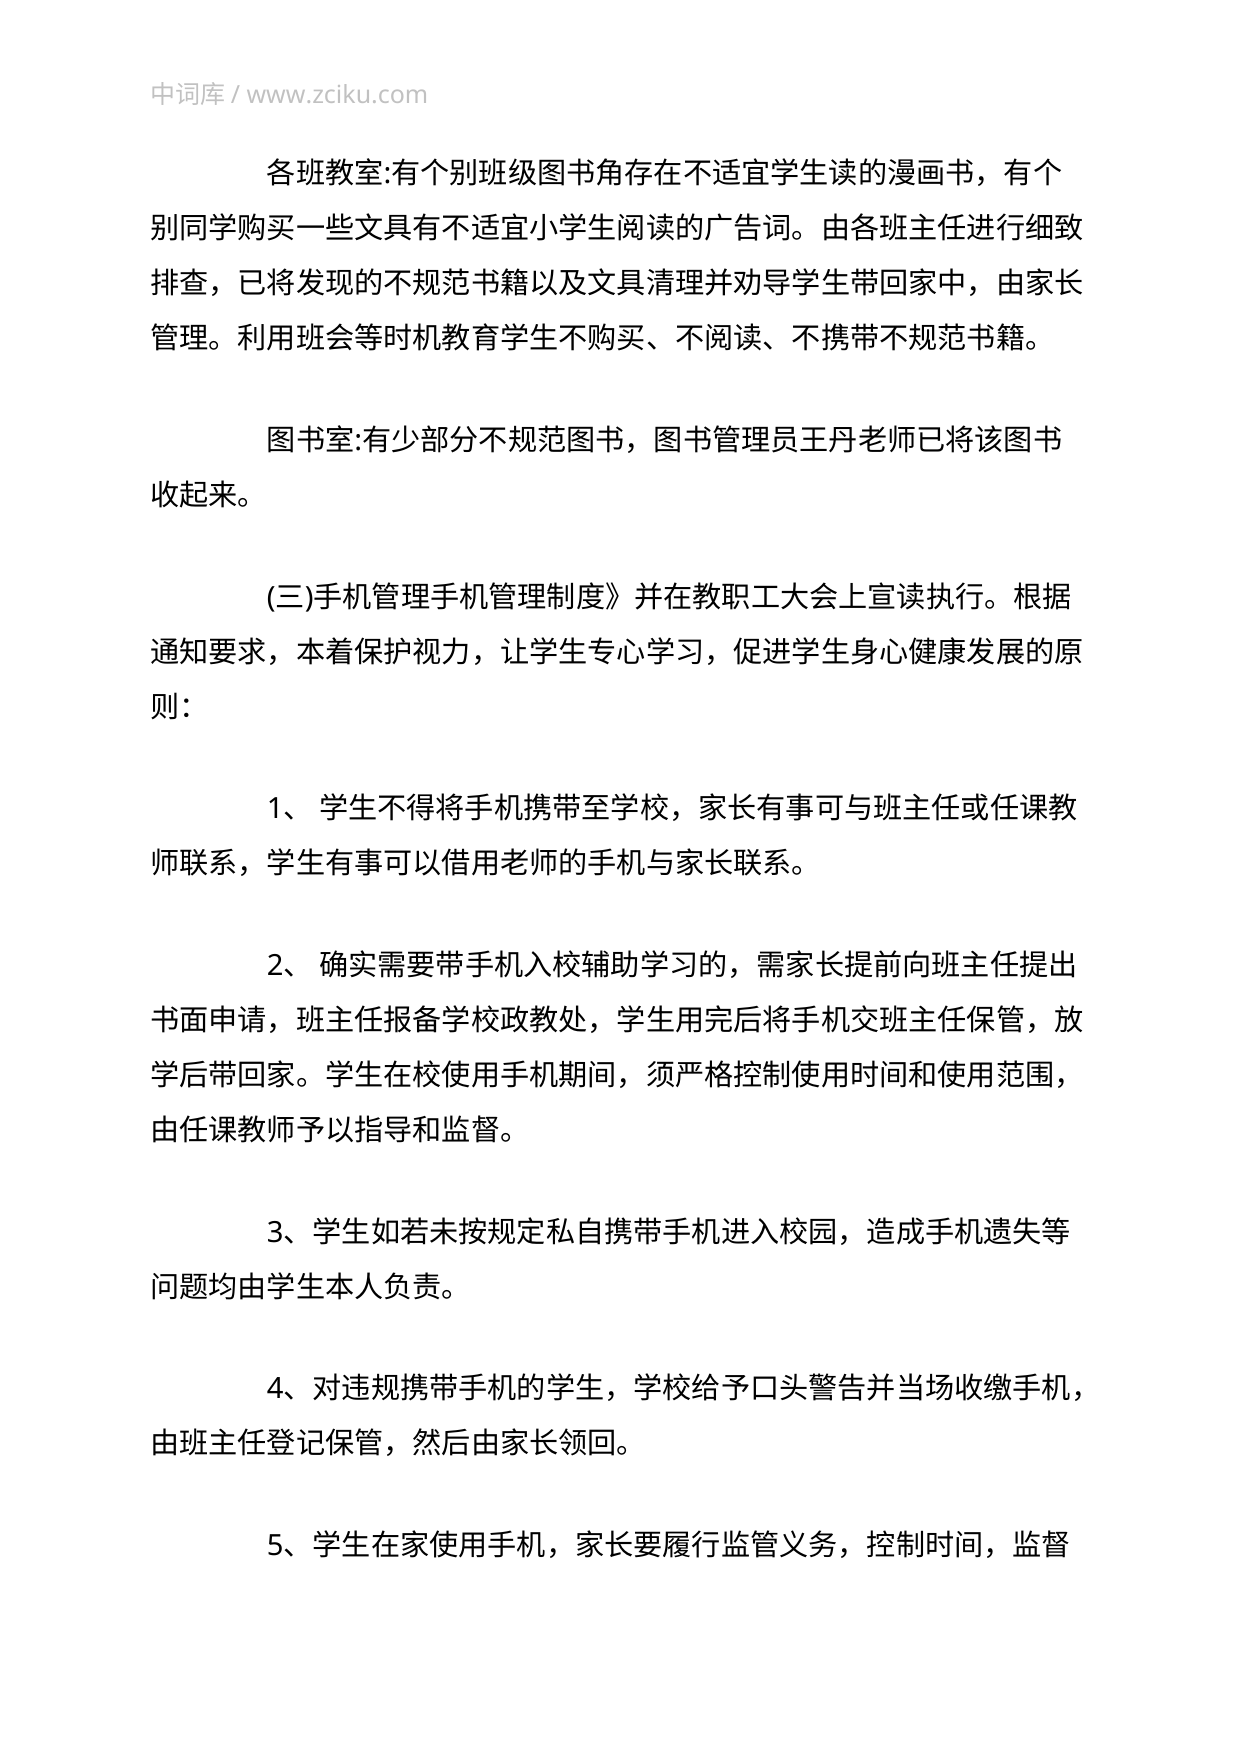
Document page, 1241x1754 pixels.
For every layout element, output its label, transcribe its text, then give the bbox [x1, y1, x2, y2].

text 3、学生如若未按规定私自携带手机进入校园，造成手机遗失等问题均由学生本人负责。 [150, 1208, 1090, 1306]
text 2、 确实需要带手机入校辅助学习的，需家长提前向班主任提出书面申请，班主任报备学校政教处，学生用完后将手机交班主任保管，放学后带回家。学生在校使用手机期间，须严格控制使用时间和使用范围，由任课教师予以指导和监督。 [150, 942, 1090, 1149]
text 4、对违规携带手机的学生，学校给予口头警告并当场收缴手机，由班主任登记保管，然后由家长领回。 [150, 1365, 1090, 1462]
text (三)手机管理手机管理制度》并在教职工大会上宣读执行。根据通知要求，本着保护视力，让学生专心学习，促进学生身心健康发展的原则： [150, 573, 1090, 726]
text 图书室:有少部分不规范图书，图书管理员王丹老师已将该图书收起来。 [150, 417, 1090, 514]
text 各班教室:有个别班级图书角存在不适宜学生读的漫画书，有个别同学购买一些文具有不适宜小学生阅读的广告词。由各班主任进行细致排查，已将发现的不规范书籍以及文具清理并劝导学生带回家中，由家长管理。利用班会等时机教育学生不购买、不阅读、不携带不规范书籍。 [150, 150, 1090, 357]
text 1、 学生不得将手机携带至学校，家长有事可与班主任或任课教师联系，学生有事可以借用老师的手机与家长联系。 [150, 785, 1090, 882]
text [150, 1522, 1090, 1564]
